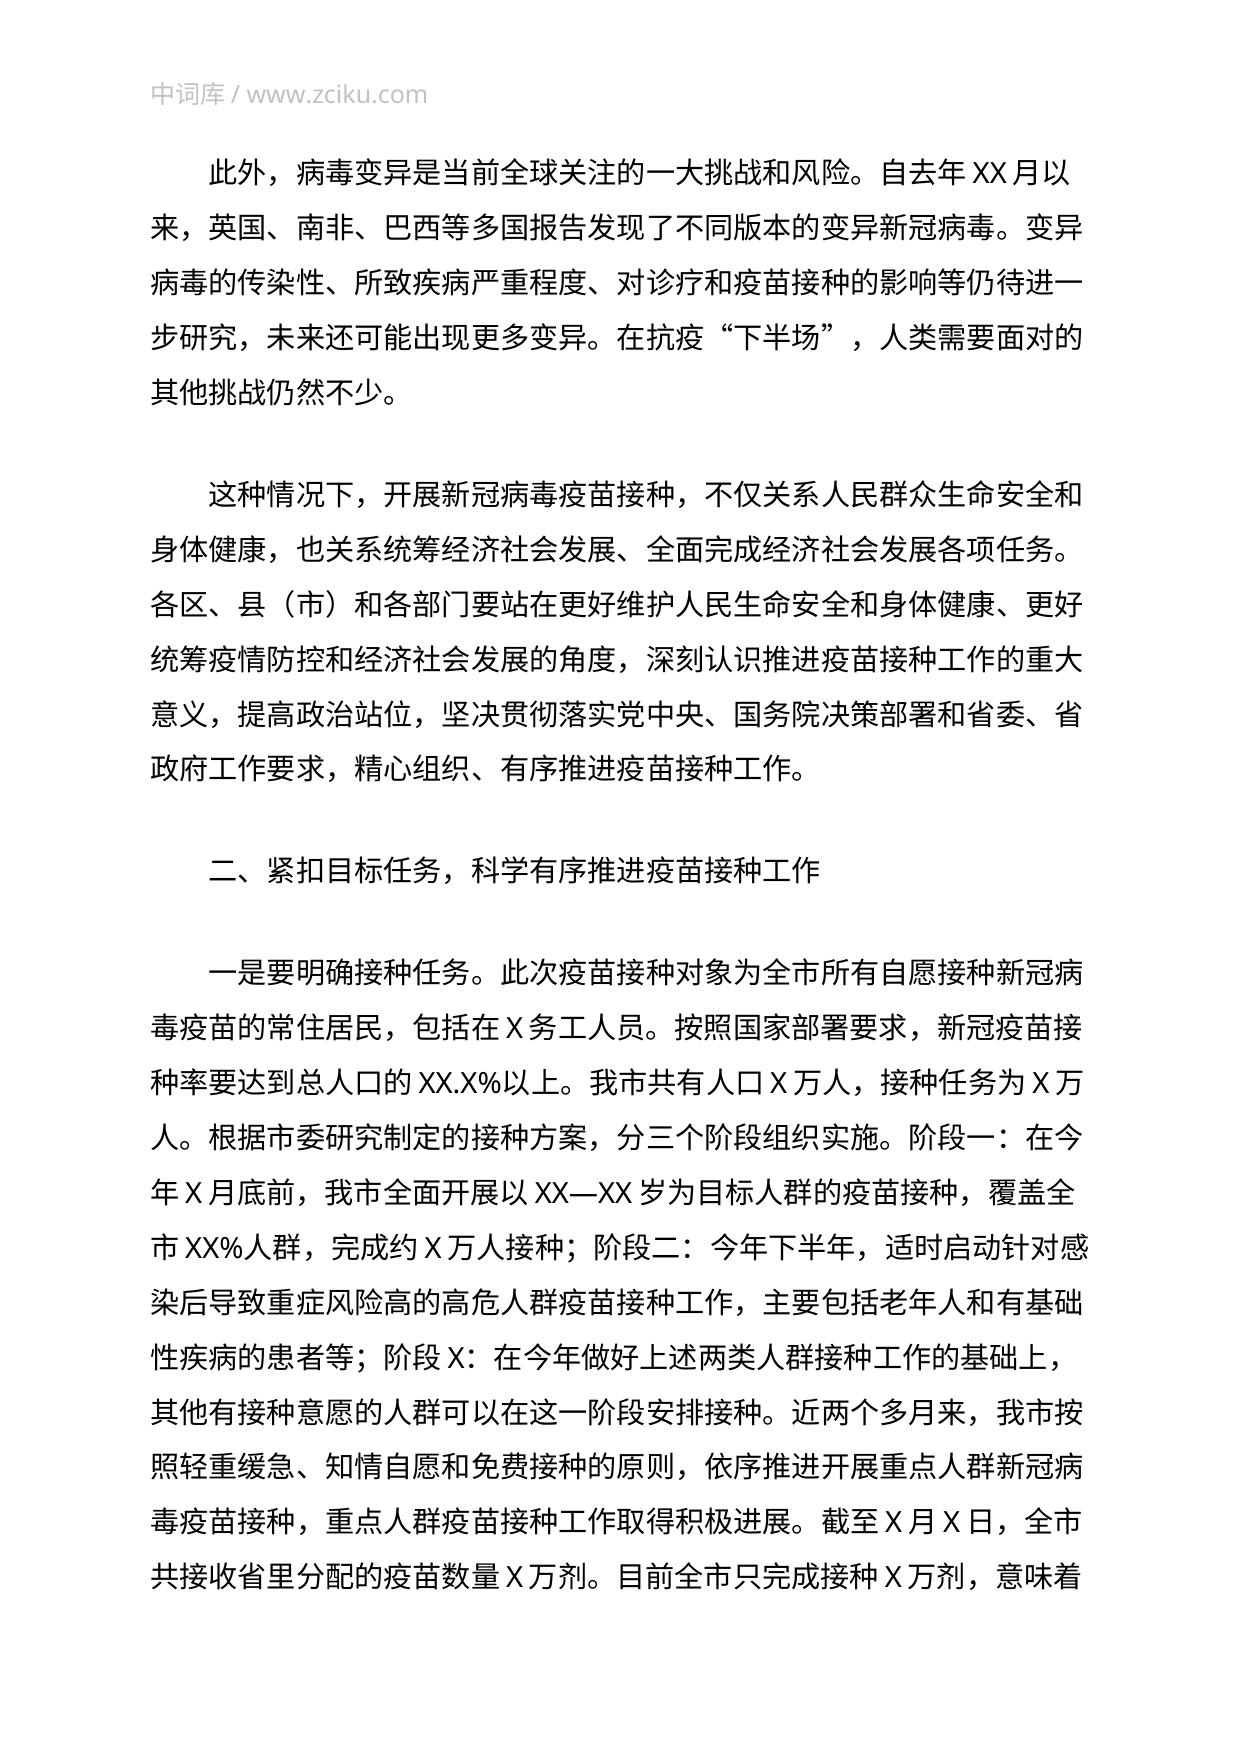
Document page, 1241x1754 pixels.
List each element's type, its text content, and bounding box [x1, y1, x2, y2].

text 这种情况下，开展新冠病毒疫苗接种，不仅关系人民群众生命安全和身体健康，也关系统筹经济社会发展、全面完成经济社会发展各项任务。各区、县（市）和各部门要站在更好维护人民生命安全和身体健康、更好统筹疫情防控和经济社会发展的角度，深刻认识推进疫苗接种工作的重大意义，提高政治站位，坚决贯彻落实党中央、国务院决策部署和省委、省政府工作要求，精心组织、有序推进疫苗接种工作。 [150, 471, 1090, 788]
text 此外，病毒变异是当前全球关注的一大挑战和风险。自去年XX月以来，英国、南非、巴西等多国报告发现了不同版本的变异新冠病毒。变异病毒的传染性、所致疾病严重程度、对诊疗和疫苗接种的影响等仍待进一步研究，未来还可能出现更多变异。在抗疫“下半场”，人类需要面对的其他挑战仍然不少。 [150, 150, 1090, 412]
text 二、紧扣目标任务，科学有序推进疫苗接种工作 [150, 848, 1090, 890]
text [150, 949, 1090, 1596]
